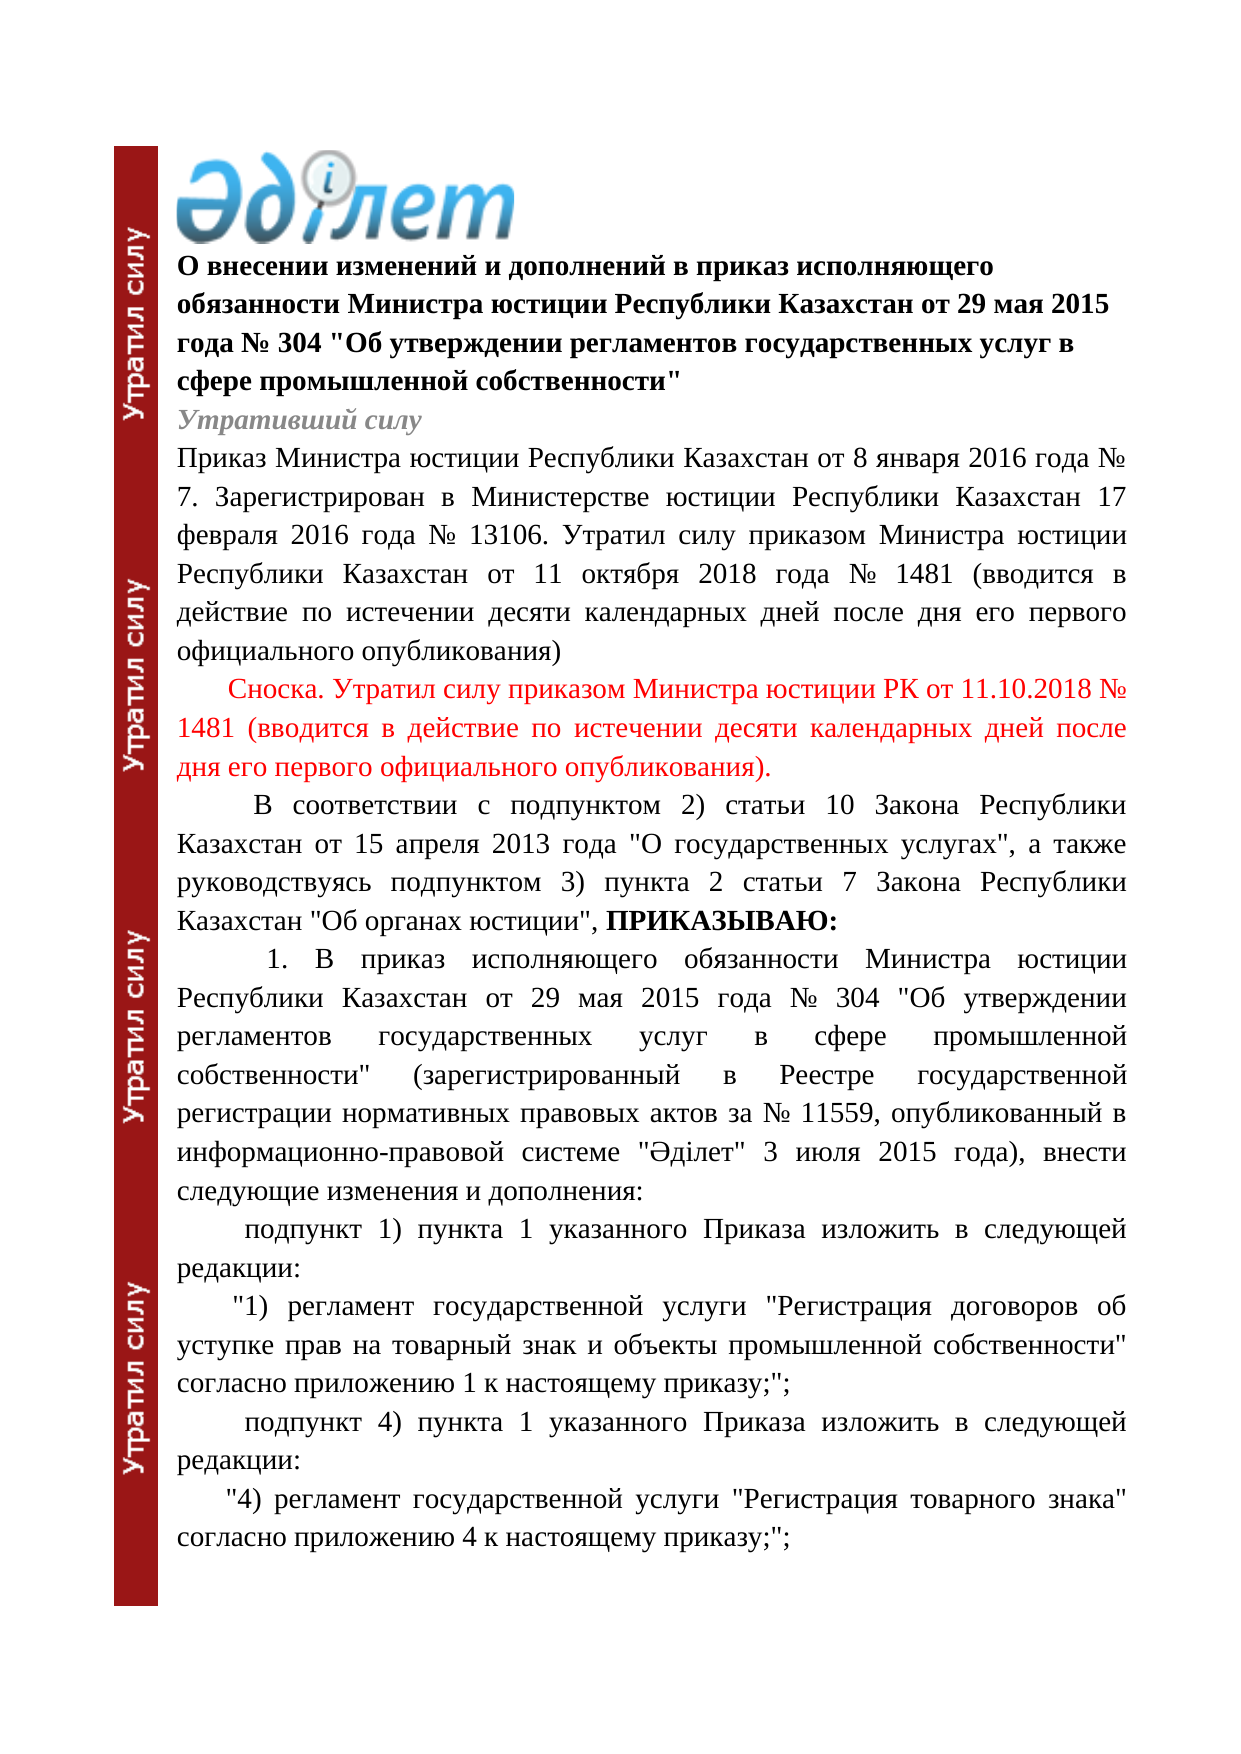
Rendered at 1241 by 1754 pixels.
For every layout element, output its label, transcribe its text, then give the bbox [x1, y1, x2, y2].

picture [176, 150, 515, 244]
text "4) регламент государственной услуги "Регистрация товарного знака" согласно приложению 4 к настоящему приказу;"; [112, 1481, 1128, 1553]
text Приказ Министра юстиции Республики Казахстан от 8 января 2016 года № 7. Зарегистрирован в Министерстве юстиции Республики Казахстан 17 февраля 2016 года № 13106. Утратил силу приказом Министра юстиции Республики Казахстан от 11 октября 2018 года № 1481 (вводится в действие по истечении десяти календарных дней после дня его первого официального опубликования) [112, 440, 1128, 667]
text Утративший силу [112, 402, 1128, 435]
picture [114, 1553, 158, 1606]
text "1) регламент государственной услуги "Регистрация договоров об уступке прав на товарный знак и объекты промышленной собственности" согласно приложению 1 к настоящему приказу;"; [112, 1288, 1128, 1399]
picture [114, 146, 158, 248]
picture [114, 435, 158, 440]
text О внесении изменений и дополнений в приказ исполняющего обязанности Министра юстиции Республики Казахстан от 29 мая 2015 года № 304 "Об утверждении регламентов государственных услуг в сфере промышленной собственности" [112, 248, 1128, 397]
picture [114, 1283, 158, 1288]
picture [114, 1476, 158, 1481]
text 1. В приказ исполняющего обязанности Министра юстиции Республики Казахстан от 29 мая 2015 года № 304 "Об утверждении регламентов государственных услуг в сфере промышленной собственности" (зарегистрированный в Реестре государственной регистрации нормативных правовых актов за № 11559, опубликованный в информационно-правовой системе "Әділет" 3 июля 2015 года), внести следующие изменения и дополнения: [112, 941, 1128, 1206]
text В соответствии с подпунктом 2) статьи 10 Закона Республики Казахстан от 15 апреля 2013 года "О государственных услугах", а также руководствуясь подпунктом 3) пункта 2 статьи 7 Закона Республики Казахстан "Об органах юстиции", ПРИКАЗЫВАЮ: [112, 787, 1128, 936]
picture [114, 667, 158, 672]
picture [114, 936, 158, 941]
picture [114, 1206, 158, 1211]
text подпункт 4) пункта 1 указанного Приказа изложить в следующей редакции: [112, 1404, 1128, 1476]
text Сноска. Утратил силу приказом Министра юстиции РК от 11.10.2018 № 1481 (вводится в действие по истечении десяти календарных дней после дня его первого официального опубликования). [112, 672, 1128, 782]
text подпункт 1) пункта 1 указанного Приказа изложить в следующей редакции: [112, 1211, 1128, 1283]
picture [114, 782, 158, 787]
picture [114, 1399, 158, 1404]
picture [114, 397, 158, 402]
